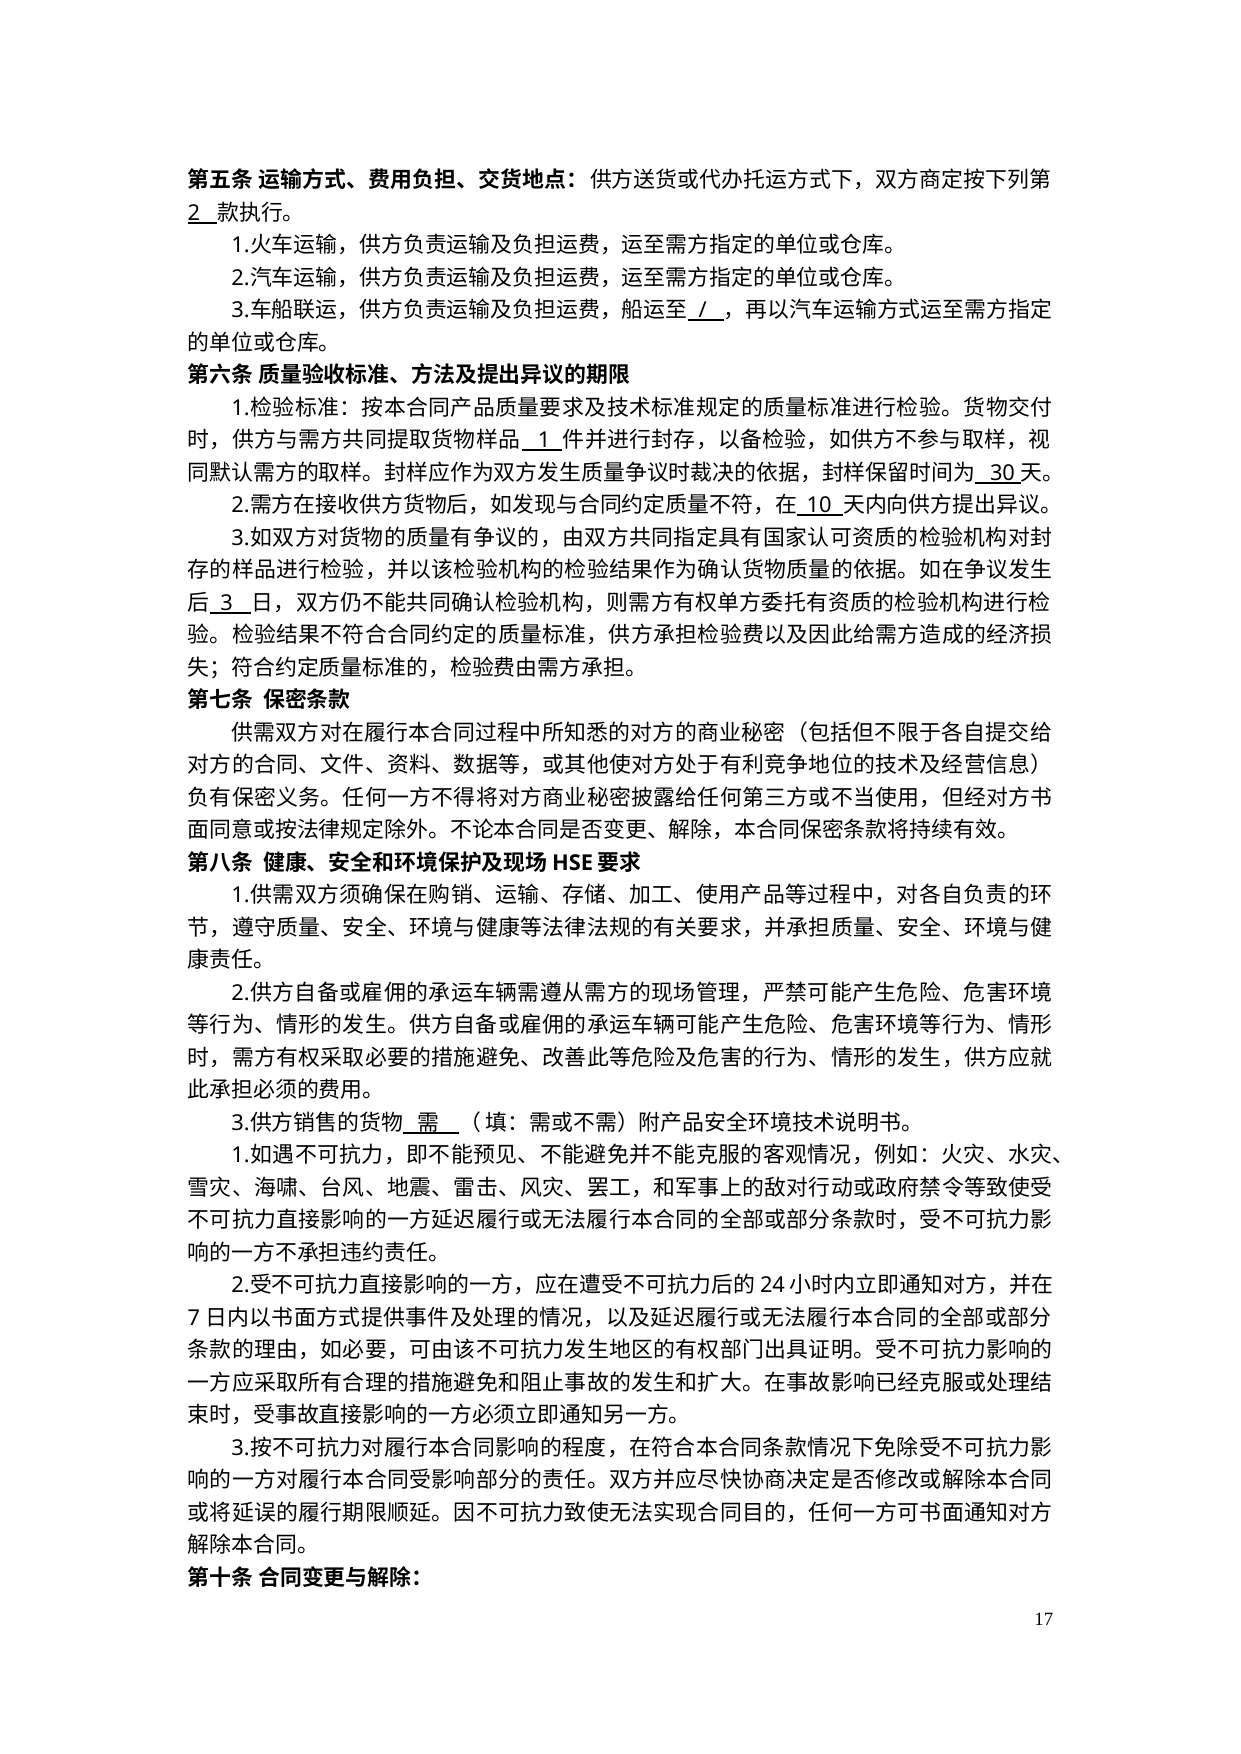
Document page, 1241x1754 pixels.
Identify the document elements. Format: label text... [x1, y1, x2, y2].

text 2.供方自备或雇佣的承运车辆需遵从需方的现场管理，严禁可能产生危险、危害环境等行为、情形的发生。供方自备或雇佣的承运车辆可能产生危险、危害环境等行为、情形时，需方有权采取必要的措施避免、改善此等危险及危害的行为、情形的发生，供方应就此承担必须的费用。 [187, 974, 1053, 1104]
text 第八条 健康、安全和环境保护及现场HSE要求 [187, 844, 1053, 877]
text 第五条 运输方式、费用负担、交货地点：供方送货或代办托运方式下，双方商定按下列第 2 款执行。 [187, 162, 1053, 227]
text 第七条 保密条款 [187, 682, 1053, 714]
text 供需双方对在履行本合同过程中所知悉的对方的商业秘密（包括但不限于各自提交给对方的合同、文件、资料、数据等，或其他使对方处于有利竞争地位的技术及经营信息）负有保密义务。任何一方不得将对方商业秘密披露给任何第三方或不当使用，但经对方书面同意或按法律规定除外。不论本合同是否变更、解除，本合同保密条款将持续有效。 [187, 714, 1053, 844]
text 2.受不可抗力直接影响的一方，应在遭受不可抗力后的24小时内立即通知对方，并在7日内以书面方式提供事件及处理的情况，以及延迟履行或无法履行本合同的全部或部分条款的理由，如必要，可由该不可抗力发生地区的有权部门出具证明。受不可抗力影响的一方应采取所有合理的措施避免和阻止事故的发生和扩大。在事故影响已经克服或处理结束时，受事故直接影响的一方必须立即通知另一方。 [187, 1267, 1053, 1429]
text 1.供需双方须确保在购销、运输、存储、加工、使用产品等过程中，对各自负责的环节，遵守质量、安全、环境与健康等法律法规的有关要求，并承担质量、安全、环境与健康责任。 [187, 877, 1053, 974]
text 1.如遇不可抗力，即不能预见、不能避免并不能克服的客观情况，例如：火灾、水灾、雪灾、海啸、台风、地震、雷击、风灾、罢工，和军事上的敌对行动或政府禁令等致使受不可抗力直接影响的一方延迟履行或无法履行本合同的全部或部分条款时，受不可抗力影响的一方不承担违约责任。 [187, 1137, 1053, 1267]
text 3.按不可抗力对履行本合同影响的程度，在符合本合同条款情况下免除受不可抗力影响的一方对履行本合同受影响部分的责任。双方并应尽快协商决定是否修改或解除本合同或将延误的履行期限顺延。因不可抗力致使无法实现合同目的，任何一方可书面通知对方解除本合同。 [187, 1429, 1053, 1559]
text 2.汽车运输，供方负责运输及负担运费，运至需方指定的单位或仓库。 [187, 259, 1053, 292]
text 3.供方销售的货物 需 （ 填：需或不需）附产品安全环境技术说明书。 [187, 1104, 1053, 1137]
text 第六条 质量验收标准、方法及提出异议的期限 [187, 357, 1053, 389]
text 第十条 合同变更与解除： [187, 1559, 1053, 1592]
text 1.检验标准：按本合同产品质量要求及技术标准规定的质量标准进行检验。货物交付时，供方与需方共同提取货物样品 1 件并进行封存，以备检验，如供方不参与取样，视同默认需方的取样。封样应作为双方发生质量争议时裁决的依据，封样保留时间为 30 天。 [187, 389, 1053, 487]
text 3.车船联运，供方负责运输及负担运费，船运至 / ，再以汽车运输方式运至需方指定的单位或仓库。 [187, 292, 1053, 357]
text 3.如双方对货物的质量有争议的，由双方共同指定具有国家认可资质的检验机构对封存的样品进行检验，并以该检验机构的检验结果作为确认货物质量的依据。如在争议发生后 3 日，双方仍不能共同确认检验机构，则需方有权单方委托有资质的检验机构进行检验。检验结果不符合合同约定的质量标准，供方承担检验费以及因此给需方造成的经济损失；符合约定质量标准的，检验费由需方承担。 [187, 519, 1053, 682]
text 1.火车运输，供方负责运输及负担运费，运至需方指定的单位或仓库。 [187, 227, 1053, 259]
text 2.需方在接收供方货物后，如发现与合同约定质量不符，在 10 天内向供方提出异议。 [187, 487, 1053, 519]
